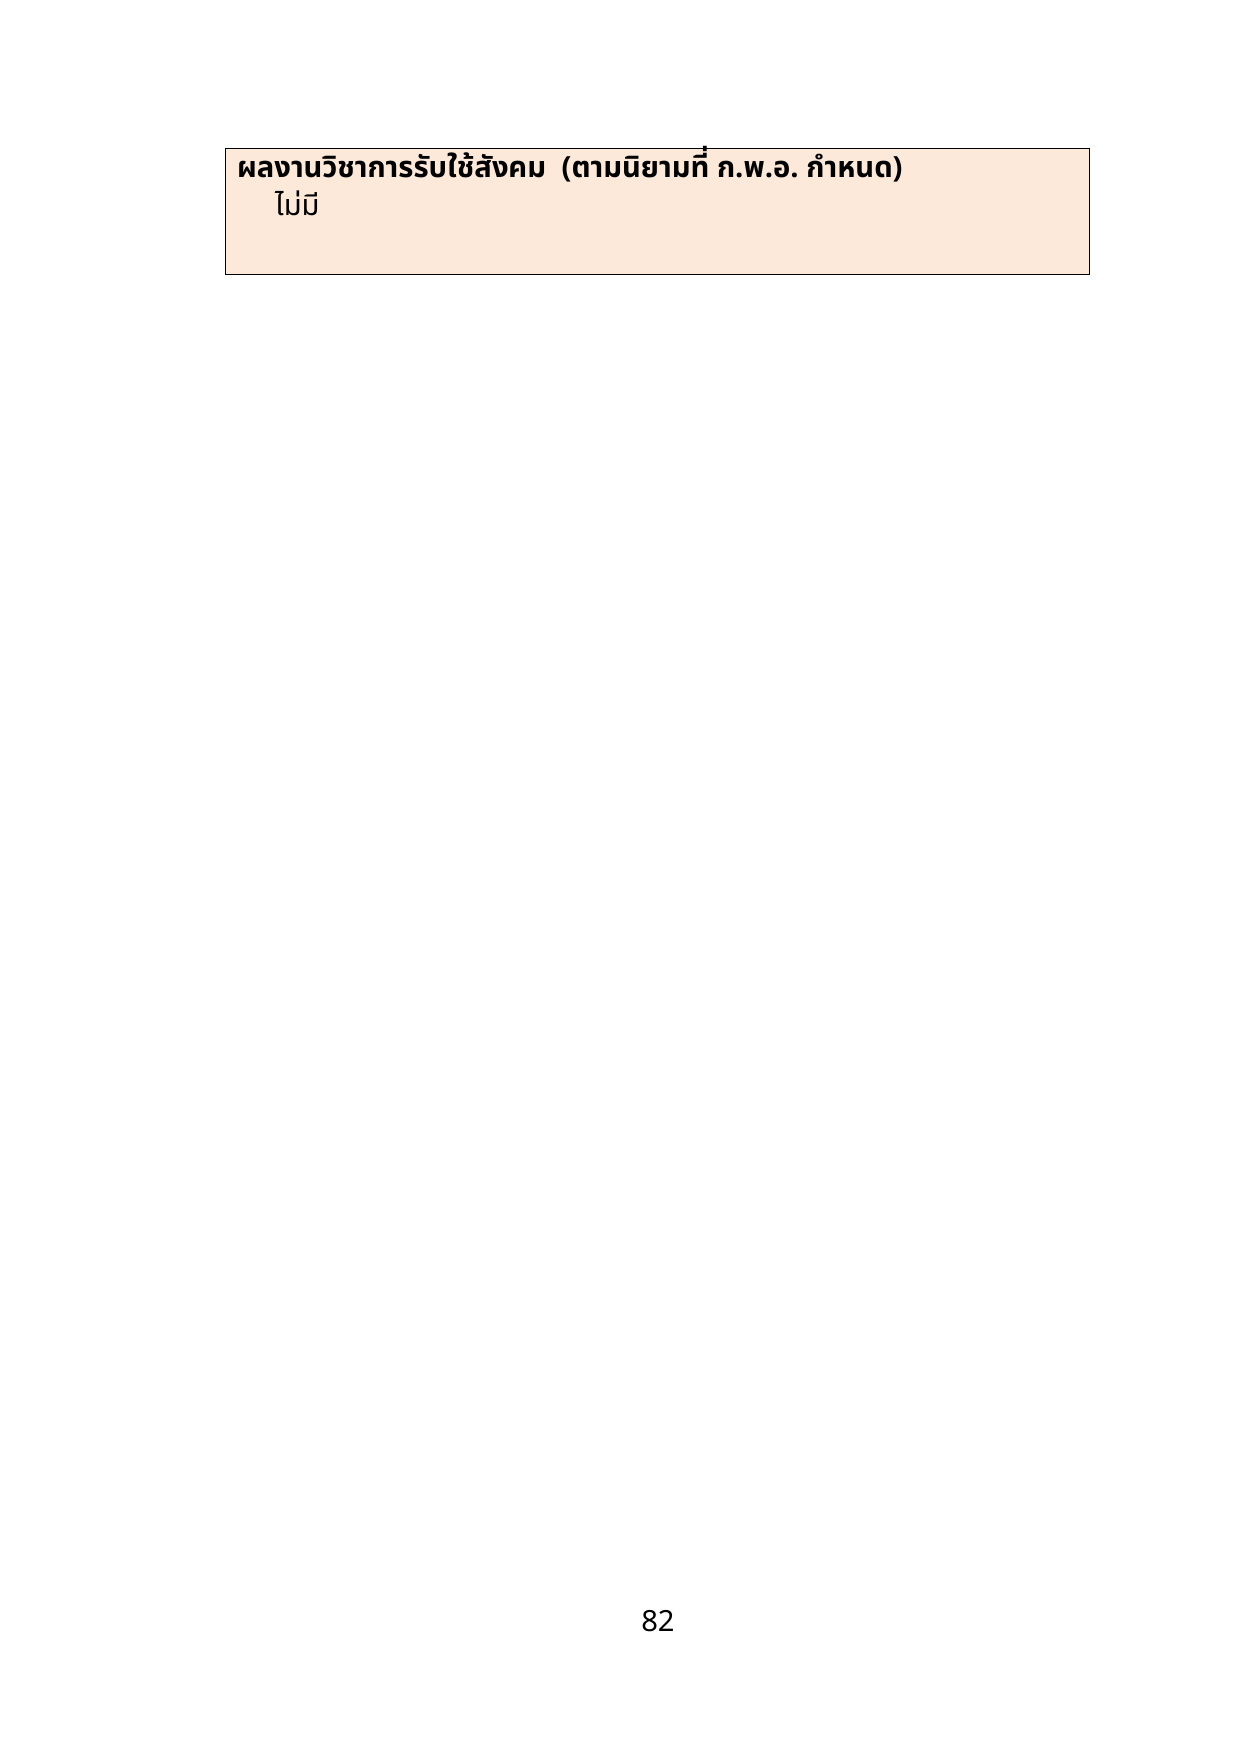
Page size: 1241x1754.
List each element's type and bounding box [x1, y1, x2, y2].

table_cell [226, 149, 1089, 274]
